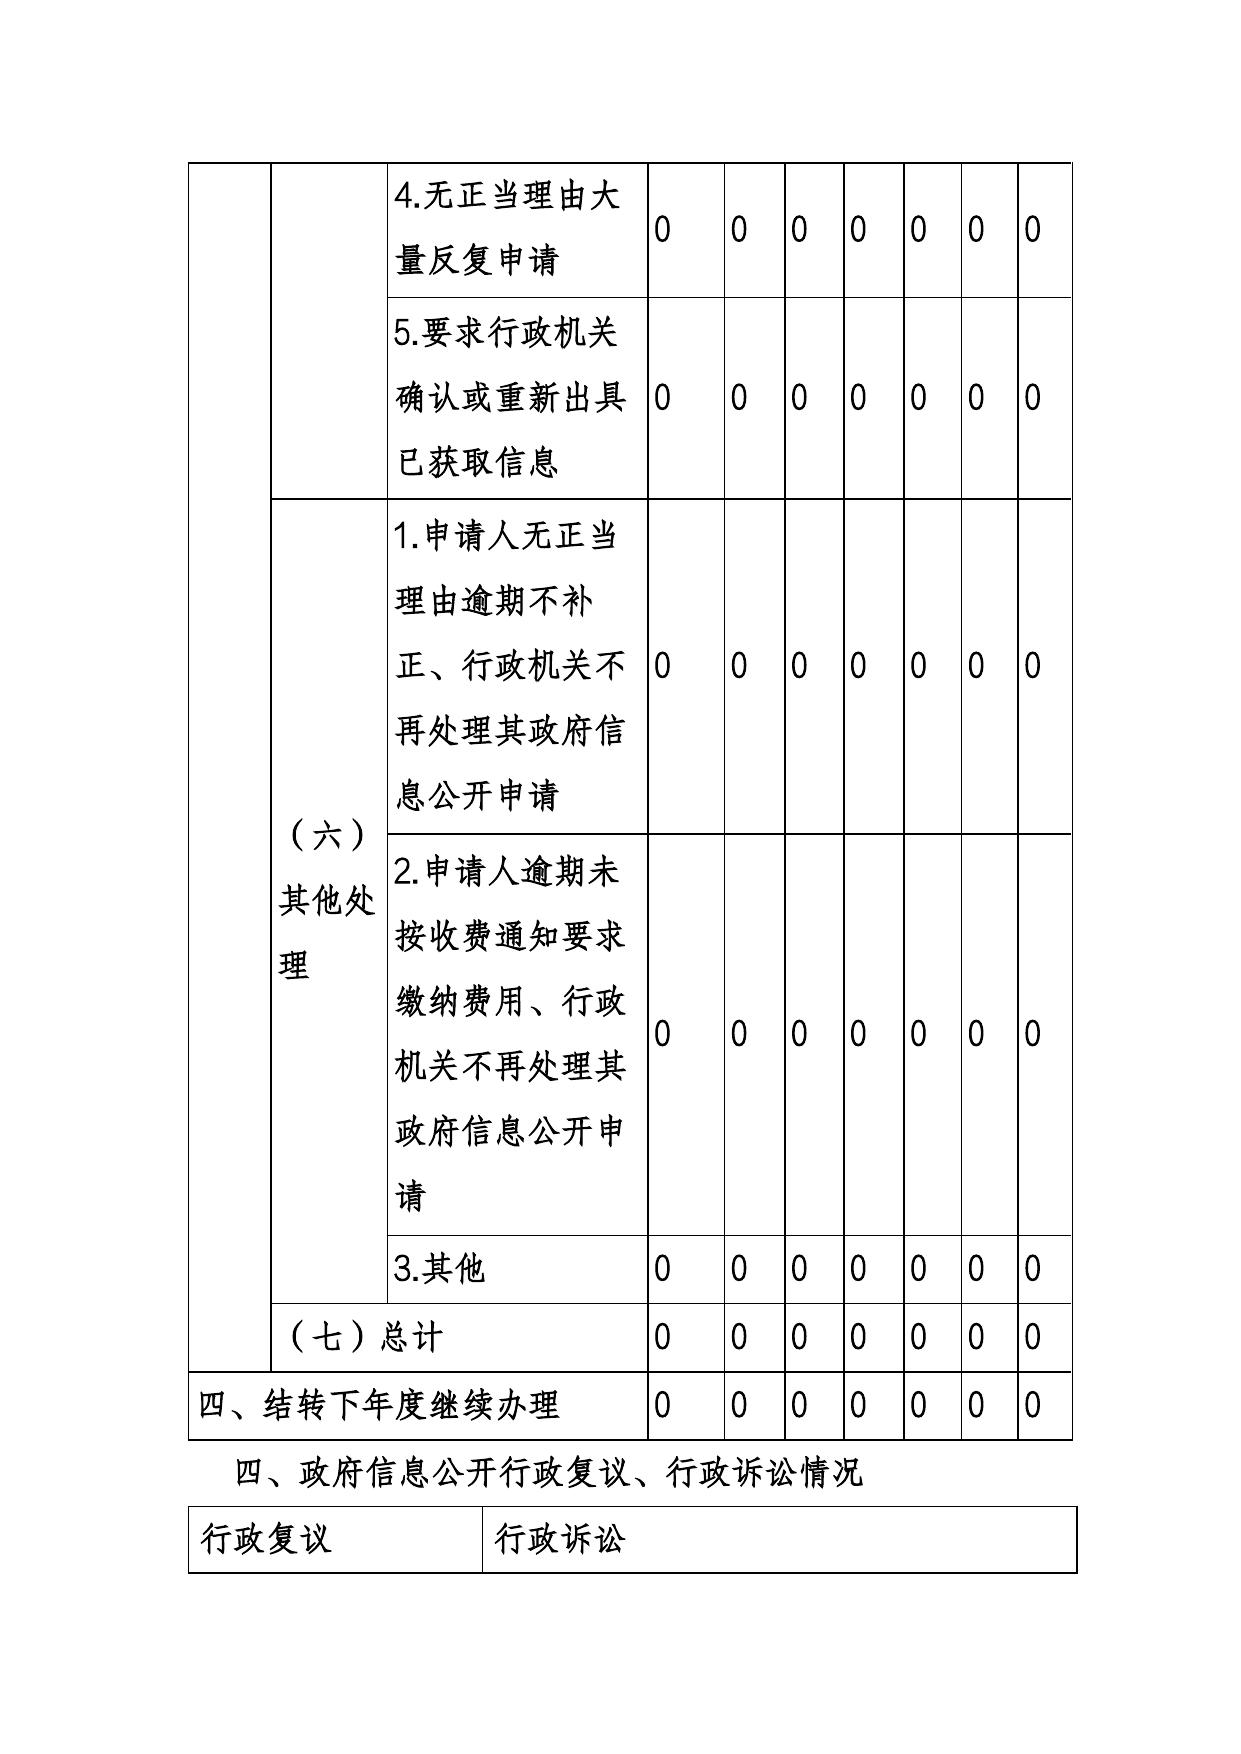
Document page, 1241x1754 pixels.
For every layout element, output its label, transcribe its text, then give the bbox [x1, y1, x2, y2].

table_cell （七）总计 [272, 1304, 647, 1371]
table_cell 0 [962, 835, 1017, 1234]
table_cell 0 [725, 500, 784, 833]
table_cell 2.申请人逾期未按收费通知要求缴纳费用、行政机关不再处理其政府信息公开申请 [388, 835, 647, 1234]
table_cell 0 [786, 1373, 843, 1439]
table_cell 0 [905, 164, 961, 297]
table_cell 0 [962, 164, 1017, 297]
table_cell 0 [725, 1373, 784, 1439]
table_cell 0 [649, 1304, 724, 1371]
table_cell 0 [1019, 1235, 1072, 1303]
table_cell 0 [905, 1373, 961, 1439]
table_cell 0 [845, 500, 903, 833]
table_cell 0 [725, 835, 784, 1234]
table_cell 0 [1019, 1303, 1072, 1371]
table_cell 0 [905, 298, 961, 498]
table_cell 0 [1019, 498, 1072, 833]
table_cell 0 [786, 835, 843, 1234]
table_cell 0 [649, 500, 724, 833]
table_cell 0 [649, 298, 724, 498]
table_cell 4.无正当理由大量反复申请 [388, 164, 647, 297]
table_cell 0 [786, 1304, 843, 1371]
table_cell 0 [725, 1304, 784, 1371]
table_cell 0 [725, 164, 784, 297]
table_cell 0 [649, 164, 724, 297]
table_cell 0 [649, 1373, 724, 1439]
table_cell 0 [786, 164, 843, 297]
table_cell 0 [905, 500, 961, 833]
table_cell 0 [649, 835, 724, 1234]
table_cell 0 [845, 298, 903, 498]
table_cell 1.申请人无正当理由逾期不补正、行政机关不再处理其政府信息公开申请 [388, 500, 647, 833]
table_cell 0 [845, 164, 903, 297]
table_cell 0 [962, 1373, 1017, 1439]
table_cell 0 [1019, 162, 1072, 297]
table_cell （六）其他处理 [272, 500, 387, 1303]
table_header 行政复议 [189, 1507, 482, 1572]
table_cell 3.其他 [388, 1236, 647, 1303]
table_cell 0 [1019, 833, 1072, 1234]
table_cell 0 [725, 1236, 784, 1303]
table_cell 四、结转下年度继续办理 [189, 1373, 647, 1439]
table_cell 0 [786, 500, 843, 833]
table_cell 0 [1019, 297, 1072, 498]
text 四、政府信息公开行政复议、行政诉讼情况 [187, 1441, 1053, 1506]
table_cell 0 [649, 1236, 724, 1303]
table_cell 0 [905, 835, 961, 1234]
table_cell 0 [845, 835, 903, 1234]
table_cell 0 [786, 298, 843, 498]
table_cell 0 [962, 1236, 1017, 1303]
table_cell 0 [845, 1304, 903, 1371]
table_cell 0 [962, 1304, 1017, 1371]
table_cell 0 [905, 1236, 961, 1303]
table_cell 0 [725, 298, 784, 498]
table_cell 0 [845, 1373, 903, 1439]
table_cell 0 [962, 500, 1017, 833]
table_cell 0 [962, 298, 1017, 498]
table_cell 0 [786, 1236, 843, 1303]
table_cell 5.要求行政机关确认或重新出具已获取信息 [388, 298, 647, 498]
table_cell 0 [905, 1304, 961, 1371]
table_header 行政诉讼 [483, 1507, 1076, 1572]
table_cell 0 [1019, 1371, 1072, 1439]
table_cell 0 [845, 1236, 903, 1303]
